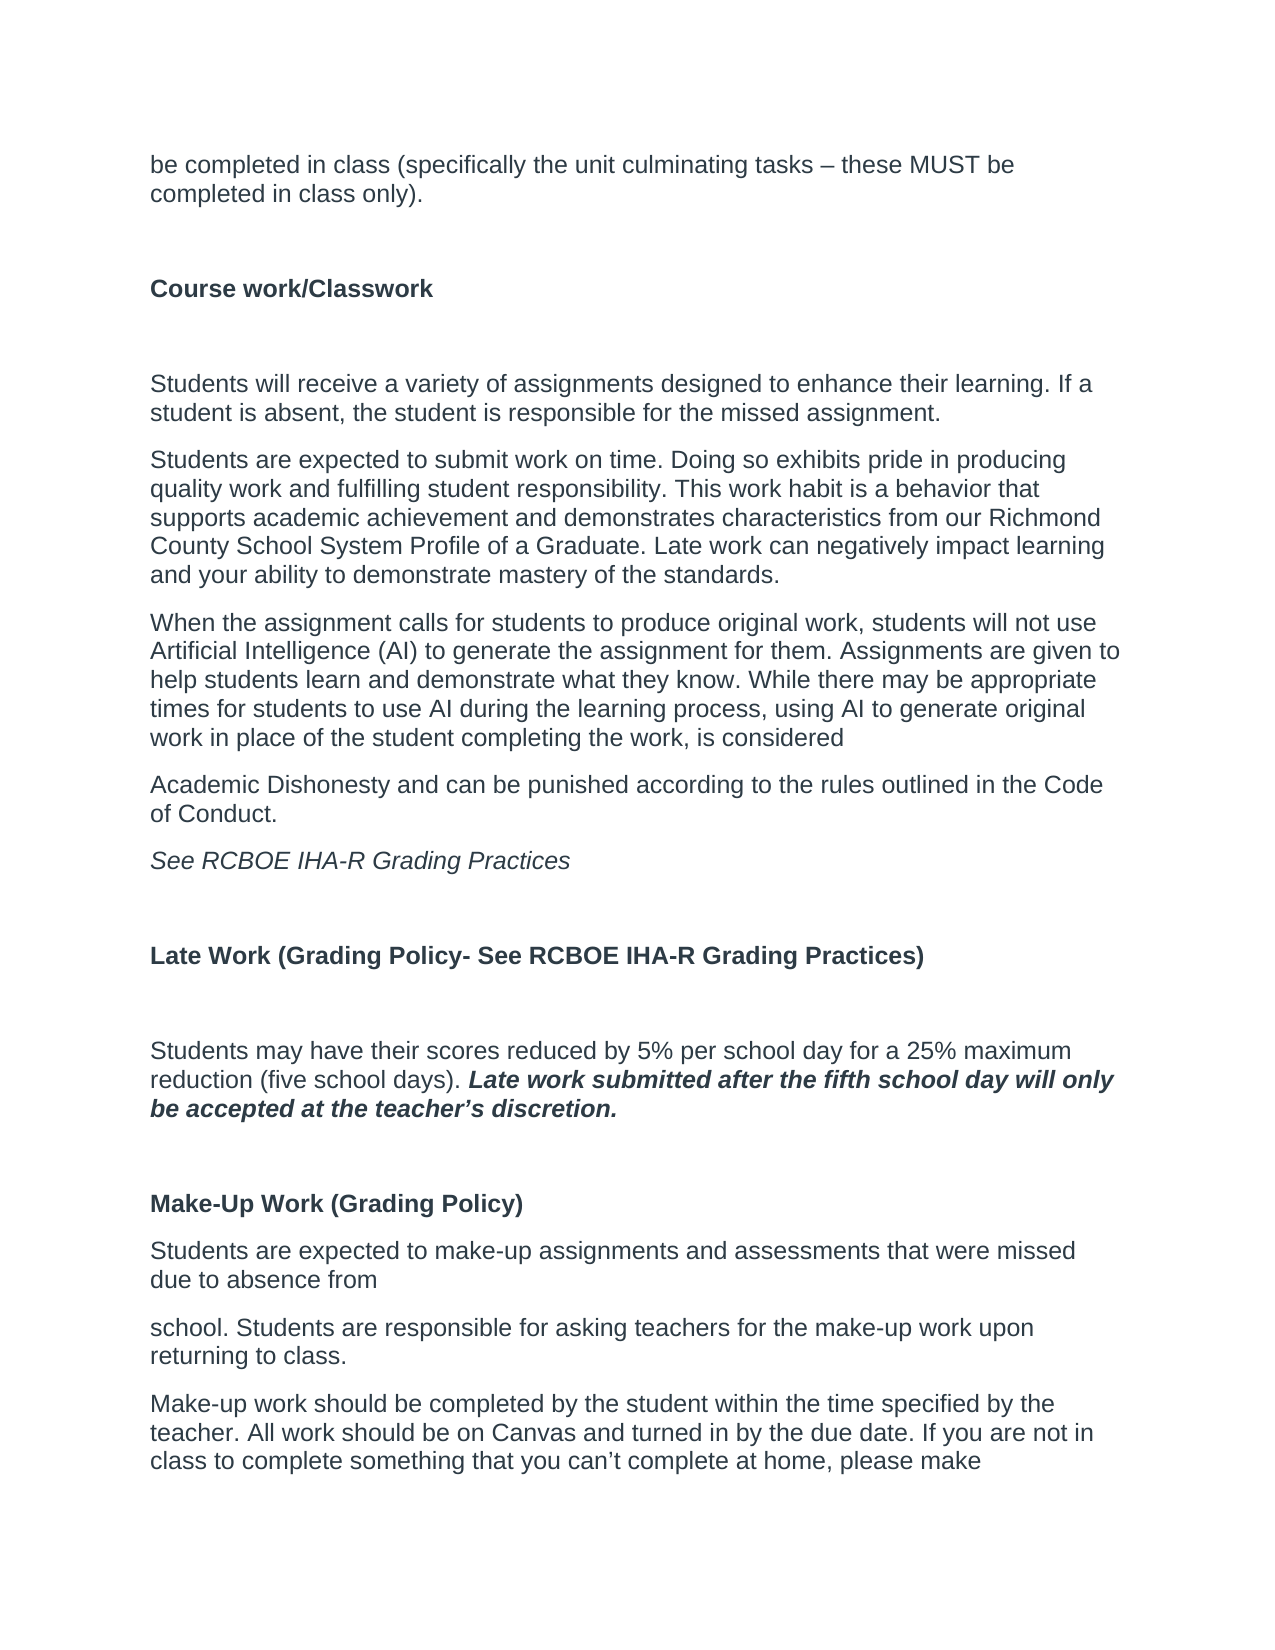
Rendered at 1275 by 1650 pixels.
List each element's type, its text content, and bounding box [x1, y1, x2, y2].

text See RCBOE IHA-R Grading Practices [150, 846, 1125, 875]
text When the assignment calls for students to produce original work, students will not use Artificial Intelligence (AI) to generate the assignment for them. Assignments are given to help students learn and demonstrate what they know. While there may be appropriate times for students to use AI during the learning process, using AI to generate original work in place of the student completing the work, is considered [150, 607, 1125, 751]
text Academic Dishonesty and can be punished according to the rules outlined in the Code of Conduct. [150, 770, 1125, 827]
text Course work/Classwork [150, 274, 1125, 302]
text Make-Up Work (Grading Policy) [150, 1189, 1125, 1217]
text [150, 150, 1125, 207]
text Students are expected to submit work on time. Doing so exhibits pride in producing quality work and fulfilling student responsibility. This work habit is a behavior that supports academic achievement and demonstrates characteristics from our Richmond County School System Profile of a Graduate. Late work can negatively impact learning and your ability to demonstrate mastery of the standards. [150, 445, 1125, 589]
text Students will receive a variety of assignments designed to enhance their learning. If a student is absent, the student is responsible for the missed assignment. [150, 369, 1125, 426]
text Late Work (Grading Policy- See RCBOE IHA-R Grading Practices) [150, 941, 1125, 970]
text Students are expected to make-up assignments and assessments that were missed due to absence from [150, 1236, 1125, 1294]
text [150, 1389, 1125, 1475]
text Students may have their scores reduced by 5% per school day for a 25% maximum reduction (five school days). Late work submitted after the fifth school day will only be accepted at the teacher’s discretion. [150, 1036, 1125, 1122]
text school. Students are responsible for asking teachers for the make-up work upon returning to class. [150, 1312, 1125, 1370]
